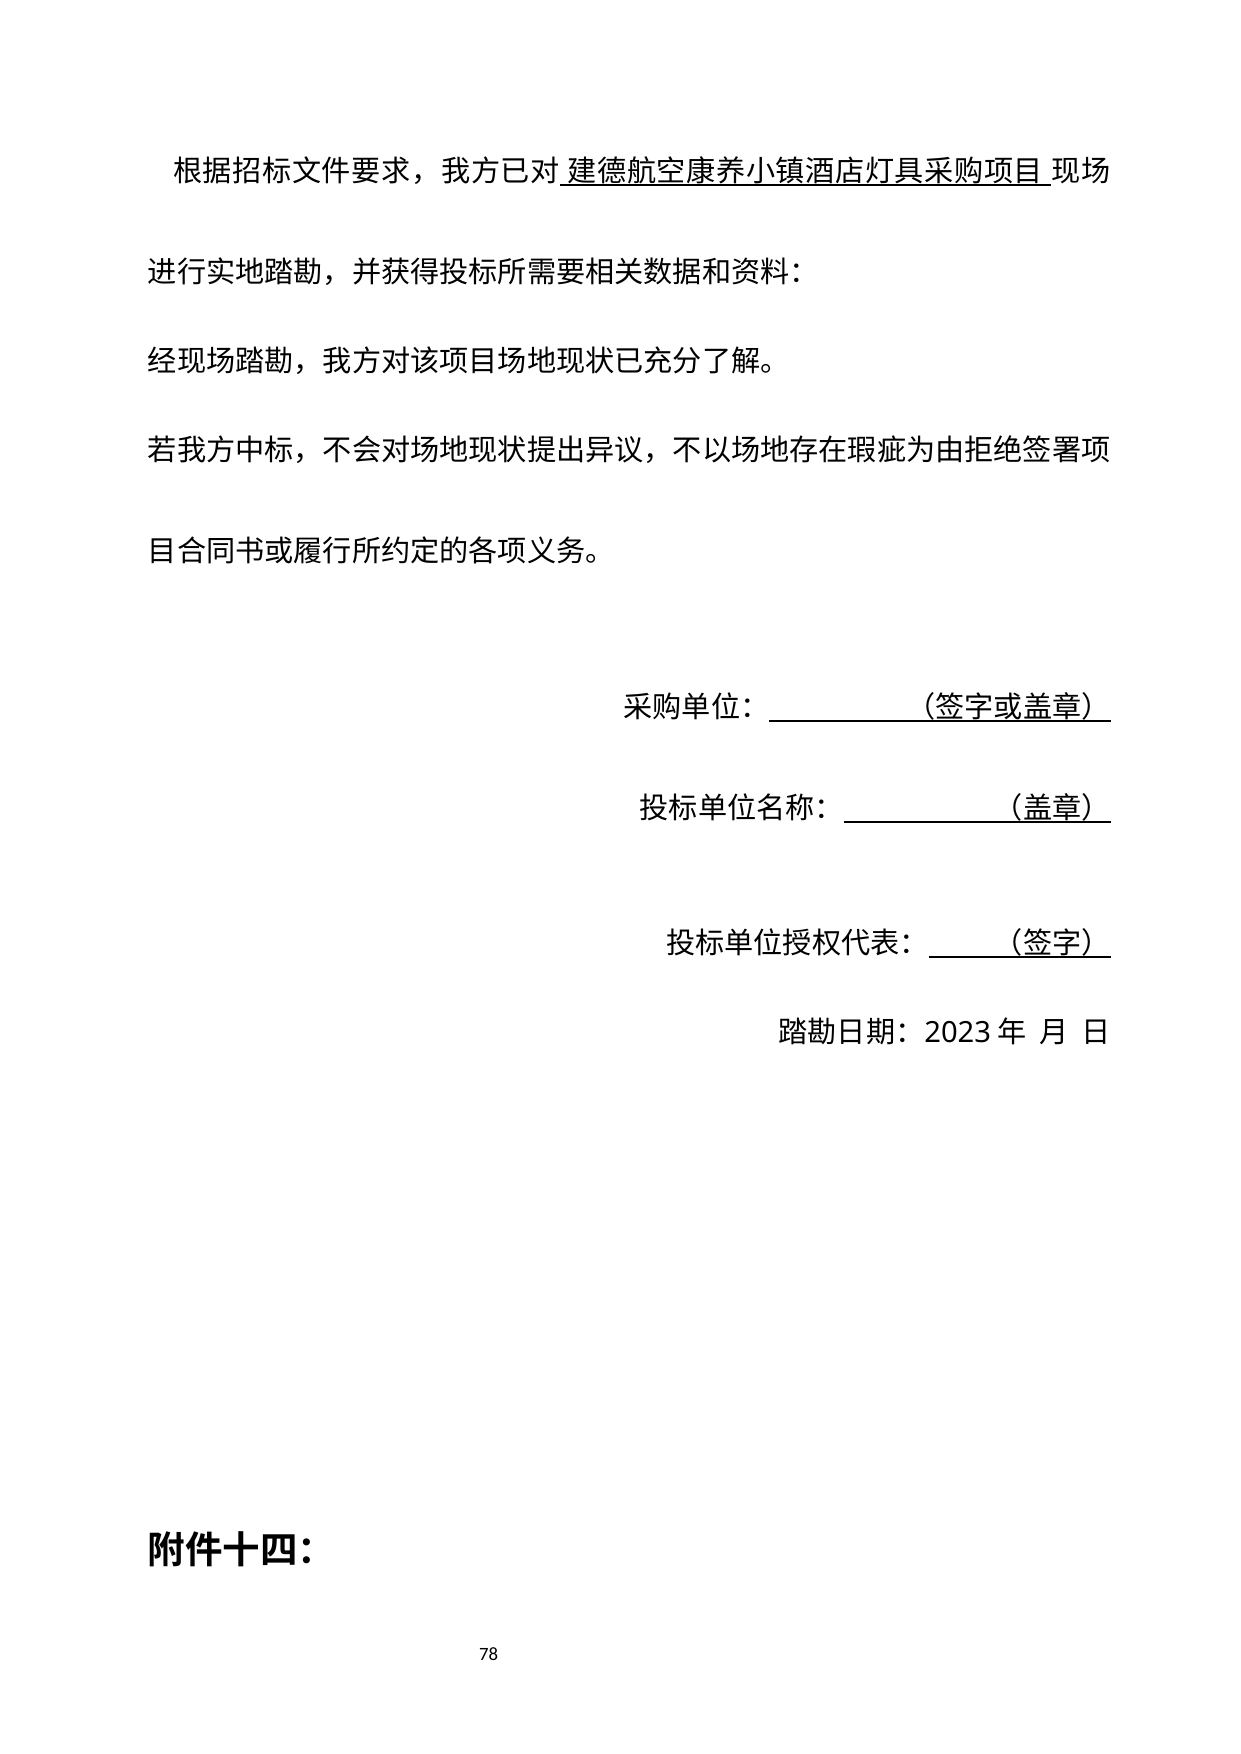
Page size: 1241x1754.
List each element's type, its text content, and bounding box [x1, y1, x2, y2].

text 若我方中标，不会对场地现状提出异议，不以场地存在瑕疵为由拒绝签署项目合同书或履行所约定的各项义务。 [148, 414, 1110, 582]
text 投标单位授权代表： （签字） [148, 907, 1110, 975]
text 附件十四： [148, 1514, 1110, 1581]
text 踏勘日期：2023年 月 日 [148, 996, 1110, 1063]
text 采购单位： （签字或盖章） [148, 671, 1110, 738]
text 经现场踏勘，我方对该项目场地现状已充分了解。 [148, 325, 1110, 392]
text 投标单位名称： （盖章） [148, 772, 1110, 840]
text 根据招标文件要求，我方已对 建德航空康养小镇酒店灯具采购项目 现场进行实地踏勘，并获得投标所需要相关数据和资料： [148, 135, 1110, 304]
